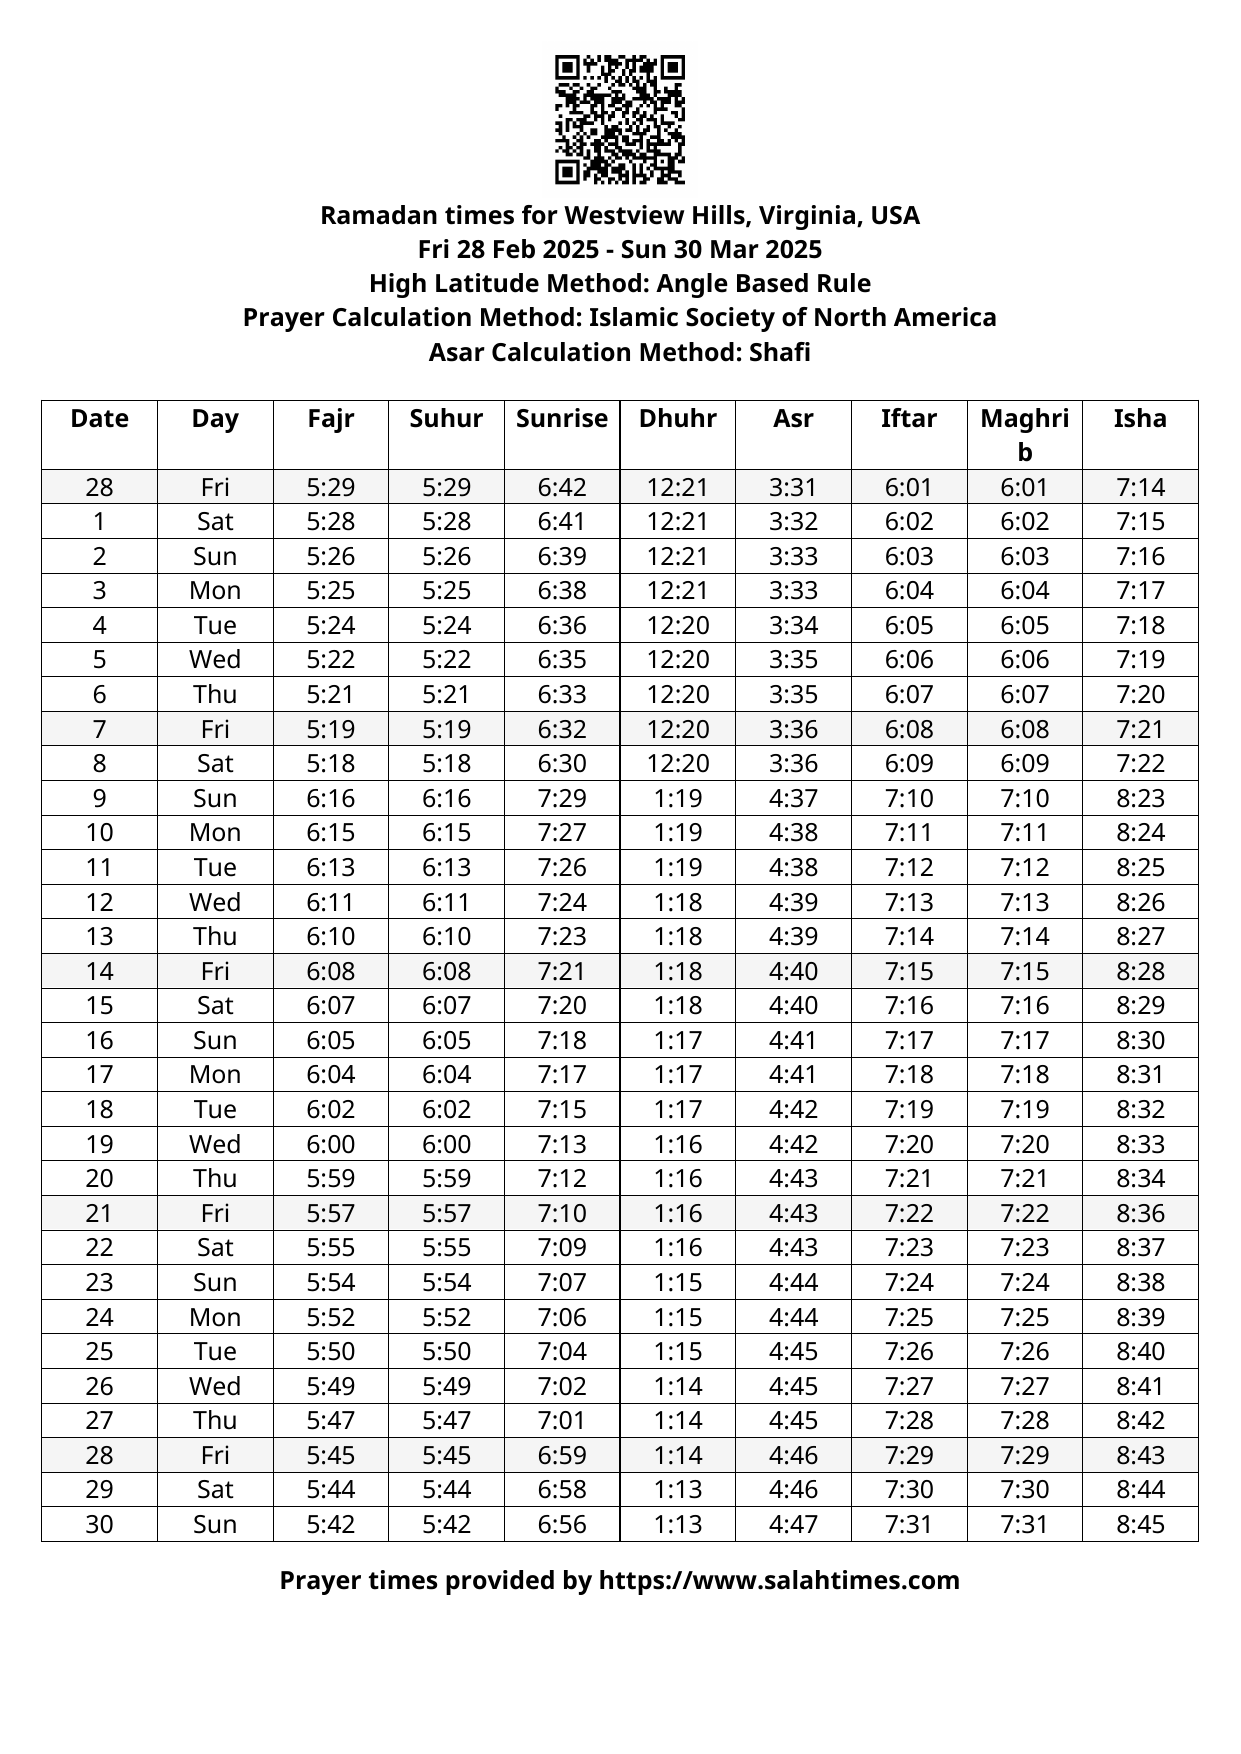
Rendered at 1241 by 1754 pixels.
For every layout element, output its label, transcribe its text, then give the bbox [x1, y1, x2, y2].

table_header Maghrib [968, 401, 1082, 469]
table_cell Sat [158, 989, 273, 1022]
table_cell 4:46 [736, 1438, 851, 1472]
table_cell 1:18 [621, 919, 735, 953]
table_cell 7:29 [505, 781, 619, 814]
table_cell 6:08 [274, 954, 388, 987]
table_cell Thu [158, 919, 273, 953]
table_cell 4:47 [736, 1507, 851, 1541]
table_cell 7:12 [968, 850, 1082, 884]
table_cell 1:16 [621, 1231, 735, 1264]
table_cell 1:15 [621, 1300, 735, 1333]
table_cell 6:32 [505, 712, 619, 745]
table_cell 6:06 [852, 643, 967, 676]
table_cell 4:38 [736, 850, 851, 884]
table_cell 6:15 [389, 816, 504, 849]
text High Latitude Method: Angle Based Rule [42, 266, 1198, 300]
table_cell 6:38 [505, 574, 619, 607]
table_cell 30 [42, 1507, 157, 1541]
table_cell 6:08 [968, 712, 1082, 745]
table_header Dhuhr [621, 401, 735, 469]
table_cell 4:38 [736, 816, 851, 849]
table_cell 1:17 [621, 1058, 735, 1091]
table_cell 7:27 [968, 1369, 1082, 1402]
table_cell 3:32 [736, 504, 851, 538]
table_cell 5:57 [274, 1196, 388, 1229]
table_cell 8:29 [1083, 989, 1198, 1022]
table_cell 8:34 [1083, 1161, 1198, 1195]
table_cell 5:42 [274, 1507, 388, 1541]
table_cell 6:39 [505, 539, 619, 572]
table_cell 6:41 [505, 504, 619, 538]
table_cell 4:46 [736, 1473, 851, 1506]
table_cell 1:18 [621, 885, 735, 918]
table_cell 7:27 [852, 1369, 967, 1402]
table_cell 18 [42, 1092, 157, 1126]
table_cell 7:02 [505, 1369, 619, 1402]
table_cell 8:38 [1083, 1265, 1198, 1299]
table_cell 6:08 [389, 954, 504, 987]
table_cell Sat [158, 1473, 273, 1506]
table_cell 7:16 [852, 989, 967, 1022]
table_cell 7:10 [505, 1196, 619, 1229]
table_cell 7:30 [852, 1473, 967, 1506]
table_cell Tue [158, 1334, 273, 1368]
table_cell 1:19 [621, 781, 735, 814]
table_cell 23 [42, 1265, 157, 1299]
table_cell 6:03 [852, 539, 967, 572]
table_cell 13 [42, 919, 157, 953]
table_cell Fri [158, 1438, 273, 1472]
table_cell 17 [42, 1058, 157, 1091]
table_cell Tue [158, 608, 273, 642]
table_cell 1:17 [621, 1092, 735, 1126]
table_cell 4:40 [736, 954, 851, 987]
table_header Isha [1083, 401, 1198, 469]
table_cell 4:40 [736, 989, 851, 1022]
table_cell 7:11 [852, 816, 967, 849]
table_cell 25 [42, 1334, 157, 1368]
table_cell 5:28 [274, 504, 388, 538]
table_cell 6:04 [968, 574, 1082, 607]
table_cell 4:39 [736, 885, 851, 918]
table_cell Fri [158, 954, 273, 987]
table_cell 5:59 [274, 1161, 388, 1195]
table_cell 3:36 [736, 746, 851, 780]
table_cell 1:13 [621, 1473, 735, 1506]
table_cell 6:13 [389, 850, 504, 884]
table_cell Fri [158, 1196, 273, 1229]
table_cell Mon [158, 816, 273, 849]
table_cell 6 [42, 677, 157, 711]
table_cell 6:11 [389, 885, 504, 918]
table_cell 12:20 [621, 608, 735, 642]
table_cell 26 [42, 1369, 157, 1402]
table_cell 1:19 [621, 816, 735, 849]
table_cell 8 [42, 746, 157, 780]
table_cell 12 [42, 885, 157, 918]
table_cell 4:45 [736, 1369, 851, 1402]
table_cell 9 [42, 781, 157, 814]
table_cell 7:13 [968, 885, 1082, 918]
picture [542, 41, 699, 198]
table_cell 7:06 [505, 1300, 619, 1333]
table_cell 7:26 [505, 850, 619, 884]
table_cell Wed [158, 885, 273, 918]
table_cell 7:19 [968, 1092, 1082, 1126]
table_cell 1:15 [621, 1265, 735, 1299]
table_cell 6:05 [968, 608, 1082, 642]
table_cell 5:26 [389, 539, 504, 572]
table_cell 22 [42, 1231, 157, 1264]
table_header Date [42, 401, 157, 469]
table_cell 8:45 [1083, 1507, 1198, 1541]
table_cell 5:59 [389, 1161, 504, 1195]
table_cell 4:41 [736, 1058, 851, 1091]
table_cell 28 [42, 1438, 157, 1472]
table_cell 3:36 [736, 712, 851, 745]
table_cell 5 [42, 643, 157, 676]
table_cell Mon [158, 1300, 273, 1333]
table_cell 5:50 [389, 1334, 504, 1368]
table_cell Wed [158, 1369, 273, 1402]
table_cell Fri [158, 712, 273, 745]
table_cell 5:54 [274, 1265, 388, 1299]
table_cell 5:47 [389, 1404, 504, 1437]
table_cell 6:03 [968, 539, 1082, 572]
table_cell 4:44 [736, 1300, 851, 1333]
table_cell 7:22 [1083, 746, 1198, 780]
table_cell 1 [42, 504, 157, 538]
table_cell 7 [42, 712, 157, 745]
table_cell 5:25 [389, 574, 504, 607]
text Prayer Calculation Method: Islamic Society of North America [42, 300, 1198, 334]
table_cell Mon [158, 1058, 273, 1091]
table_cell 7:13 [852, 885, 967, 918]
text Fri 28 Feb 2025 - Sun 30 Mar 2025 [42, 232, 1198, 266]
table_cell 4:41 [736, 1023, 851, 1057]
table_cell 8:44 [1083, 1473, 1198, 1506]
table_cell 7:18 [852, 1058, 967, 1091]
table_cell 12:20 [621, 643, 735, 676]
table_cell 6:05 [389, 1023, 504, 1057]
table_cell 5:24 [389, 608, 504, 642]
table_cell 1:18 [621, 954, 735, 987]
table_cell 6:04 [389, 1058, 504, 1091]
table_cell 3:31 [736, 470, 851, 503]
table_cell 7:16 [1083, 539, 1198, 572]
table_cell 5:26 [274, 539, 388, 572]
table_cell Fri [158, 470, 273, 503]
table_cell 7:12 [852, 850, 967, 884]
table_cell 8:33 [1083, 1127, 1198, 1160]
table_cell 28 [42, 470, 157, 503]
table_cell Tue [158, 850, 273, 884]
table_cell 7:21 [852, 1161, 967, 1195]
table_cell 7:21 [1083, 712, 1198, 745]
table_cell 7:14 [852, 919, 967, 953]
table_header Iftar [852, 401, 967, 469]
table_cell 15 [42, 989, 157, 1022]
table_cell 7:25 [968, 1300, 1082, 1333]
table_cell 1:16 [621, 1161, 735, 1195]
table_cell 29 [42, 1473, 157, 1506]
table_cell Sun [158, 539, 273, 572]
table_cell 4:43 [736, 1161, 851, 1195]
table_cell 1:17 [621, 1023, 735, 1057]
table_cell 6:35 [505, 643, 619, 676]
table_cell 12:21 [621, 470, 735, 503]
table_cell 7:15 [1083, 504, 1198, 538]
table_cell 7:29 [852, 1438, 967, 1472]
table_cell 12:21 [621, 504, 735, 538]
table_cell 27 [42, 1404, 157, 1437]
table_cell 8:36 [1083, 1196, 1198, 1229]
table_cell 7:11 [968, 816, 1082, 849]
table_cell 6:02 [852, 504, 967, 538]
table_cell 6:10 [389, 919, 504, 953]
table_cell Thu [158, 677, 273, 711]
table_cell 7:20 [505, 989, 619, 1022]
table_cell 5:42 [389, 1507, 504, 1541]
table_cell 19 [42, 1127, 157, 1160]
table_cell 3:35 [736, 677, 851, 711]
table_cell 6:16 [389, 781, 504, 814]
table_cell Sat [158, 504, 273, 538]
table_cell 7:12 [505, 1161, 619, 1195]
table_cell 4:44 [736, 1265, 851, 1299]
table_cell 7:25 [852, 1300, 967, 1333]
table_cell 7:20 [852, 1127, 967, 1160]
table_cell 6:42 [505, 470, 619, 503]
table_cell 5:18 [274, 746, 388, 780]
table_cell 6:11 [274, 885, 388, 918]
text Prayer times provided by https://www.salahtimes.com [42, 1563, 1198, 1597]
table_cell 5:50 [274, 1334, 388, 1368]
table_cell 7:26 [852, 1334, 967, 1368]
table_cell 6:07 [968, 677, 1082, 711]
table_cell 4:39 [736, 919, 851, 953]
table_cell 8:26 [1083, 885, 1198, 918]
text Asar Calculation Method: Shafi [42, 334, 1198, 368]
table_cell 2 [42, 539, 157, 572]
table_cell 5:44 [389, 1473, 504, 1506]
table_cell 4:42 [736, 1127, 851, 1160]
table_cell 5:45 [274, 1438, 388, 1472]
table_cell Mon [158, 574, 273, 607]
table_cell 5:44 [274, 1473, 388, 1506]
table_cell 5:18 [389, 746, 504, 780]
table_cell 8:25 [1083, 850, 1198, 884]
table_cell 5:52 [389, 1300, 504, 1333]
table_cell 5:19 [274, 712, 388, 745]
table_cell 8:37 [1083, 1231, 1198, 1264]
table_header Suhur [389, 401, 504, 469]
table_cell 8:40 [1083, 1334, 1198, 1368]
table_cell 6:00 [274, 1127, 388, 1160]
table_cell Sun [158, 781, 273, 814]
table_cell 8:23 [1083, 781, 1198, 814]
table_cell 7:18 [968, 1058, 1082, 1091]
table_cell 5:25 [274, 574, 388, 607]
table_cell 1:14 [621, 1438, 735, 1472]
text Ramadan times for Westview Hills, Virginia, USA [42, 198, 1198, 232]
table_cell 24 [42, 1300, 157, 1333]
table_cell 7:17 [852, 1023, 967, 1057]
table_cell 8:41 [1083, 1369, 1198, 1402]
table_cell 1:18 [621, 989, 735, 1022]
table_cell Thu [158, 1404, 273, 1437]
table_cell 4:45 [736, 1404, 851, 1437]
table_cell 6:05 [274, 1023, 388, 1057]
table_cell 7:10 [968, 781, 1082, 814]
table_cell Tue [158, 1092, 273, 1126]
table_cell 20 [42, 1161, 157, 1195]
table_cell 5:52 [274, 1300, 388, 1333]
table_cell Thu [158, 1161, 273, 1195]
table_cell 4:43 [736, 1231, 851, 1264]
table_cell 8:24 [1083, 816, 1198, 849]
table_cell 3 [42, 574, 157, 607]
table_cell 7:28 [968, 1404, 1082, 1437]
table_cell 12:20 [621, 746, 735, 780]
table_cell 6:02 [968, 504, 1082, 538]
table_cell 4:43 [736, 1196, 851, 1229]
table_cell 8:43 [1083, 1438, 1198, 1472]
table_cell 8:32 [1083, 1092, 1198, 1126]
table_cell 12:20 [621, 712, 735, 745]
table_cell 8:31 [1083, 1058, 1198, 1091]
table_cell 7:24 [968, 1265, 1082, 1299]
table_cell 5:28 [389, 504, 504, 538]
table_cell Sat [158, 1231, 273, 1264]
table_cell 7:22 [852, 1196, 967, 1229]
table_cell 7:13 [505, 1127, 619, 1160]
table_cell 5:22 [389, 643, 504, 676]
table_header Asr [736, 401, 851, 469]
table_header Day [158, 401, 273, 469]
table_cell 6:00 [389, 1127, 504, 1160]
table_cell 8:28 [1083, 954, 1198, 987]
table_cell 8:39 [1083, 1300, 1198, 1333]
table_cell 3:35 [736, 643, 851, 676]
table_cell 5:55 [274, 1231, 388, 1264]
table_cell 6:16 [274, 781, 388, 814]
table_cell 7:17 [1083, 574, 1198, 607]
table_cell 6:13 [274, 850, 388, 884]
table_cell 1:13 [621, 1507, 735, 1541]
table_cell 5:21 [389, 677, 504, 711]
table_cell 4:42 [736, 1092, 851, 1126]
table_cell Sun [158, 1265, 273, 1299]
table_cell 7:22 [968, 1196, 1082, 1229]
table_cell Sun [158, 1023, 273, 1057]
table_cell 5:54 [389, 1265, 504, 1299]
table_cell 7:23 [968, 1231, 1082, 1264]
table_cell 1:19 [621, 850, 735, 884]
table_cell 1:16 [621, 1196, 735, 1229]
table_cell 8:27 [1083, 919, 1198, 953]
table_cell 4:45 [736, 1334, 851, 1368]
table_cell 7:14 [1083, 470, 1198, 503]
table_cell Wed [158, 1127, 273, 1160]
table_cell Sat [158, 746, 273, 780]
table_cell 7:16 [968, 989, 1082, 1022]
table_header Sunrise [505, 401, 619, 469]
table_cell 16 [42, 1023, 157, 1057]
table_cell 7:29 [968, 1438, 1082, 1472]
table_cell 7:07 [505, 1265, 619, 1299]
table_cell 14 [42, 954, 157, 987]
table_cell 5:47 [274, 1404, 388, 1437]
table_cell 7:23 [852, 1231, 967, 1264]
table_cell 6:02 [389, 1092, 504, 1126]
table_cell 6:10 [274, 919, 388, 953]
table_cell 7:31 [852, 1507, 967, 1541]
table_cell 5:29 [389, 470, 504, 503]
table_cell 7:26 [968, 1334, 1082, 1368]
table_cell 7:04 [505, 1334, 619, 1368]
table_cell 7:24 [852, 1265, 967, 1299]
table_cell 7:15 [968, 954, 1082, 987]
table_cell 5:24 [274, 608, 388, 642]
table_cell 7:09 [505, 1231, 619, 1264]
table_cell 7:19 [852, 1092, 967, 1126]
table_cell 6:36 [505, 608, 619, 642]
table_cell 7:10 [852, 781, 967, 814]
table_cell 6:04 [852, 574, 967, 607]
table_cell 5:55 [389, 1231, 504, 1264]
table_cell 12:20 [621, 677, 735, 711]
table_cell 5:21 [274, 677, 388, 711]
table_cell 6:09 [968, 746, 1082, 780]
table_cell 6:33 [505, 677, 619, 711]
table_cell 7:28 [852, 1404, 967, 1437]
table_cell 12:21 [621, 539, 735, 572]
table_cell 7:14 [968, 919, 1082, 953]
table_cell 4 [42, 608, 157, 642]
table_cell 7:01 [505, 1404, 619, 1437]
table_cell 1:15 [621, 1334, 735, 1368]
table_cell 6:07 [852, 677, 967, 711]
table_cell 7:31 [968, 1507, 1082, 1541]
table_cell 6:30 [505, 746, 619, 780]
table_cell 7:21 [968, 1161, 1082, 1195]
table_cell 7:21 [505, 954, 619, 987]
table_cell 12:21 [621, 574, 735, 607]
table_cell 7:27 [505, 816, 619, 849]
table_cell 5:22 [274, 643, 388, 676]
table_cell 6:07 [389, 989, 504, 1022]
table_cell 11 [42, 850, 157, 884]
table_cell 6:04 [274, 1058, 388, 1091]
table_cell 7:19 [1083, 643, 1198, 676]
table_cell 7:20 [968, 1127, 1082, 1160]
table_cell 3:33 [736, 539, 851, 572]
table_cell 1:14 [621, 1404, 735, 1437]
table_cell 6:15 [274, 816, 388, 849]
table_cell 10 [42, 816, 157, 849]
table_cell 8:30 [1083, 1023, 1198, 1057]
table_cell 7:23 [505, 919, 619, 953]
table_cell 6:56 [505, 1507, 619, 1541]
table_cell Sun [158, 1507, 273, 1541]
table_cell 7:17 [505, 1058, 619, 1091]
table_cell 8:42 [1083, 1404, 1198, 1437]
table_cell 5:45 [389, 1438, 504, 1472]
table_cell 7:24 [505, 885, 619, 918]
table_cell 6:01 [968, 470, 1082, 503]
table_cell 1:16 [621, 1127, 735, 1160]
table_cell 7:15 [852, 954, 967, 987]
table_cell 7:30 [968, 1473, 1082, 1506]
table_cell 7:18 [1083, 608, 1198, 642]
table_cell 6:08 [852, 712, 967, 745]
table_cell 7:20 [1083, 677, 1198, 711]
table_cell 5:57 [389, 1196, 504, 1229]
table_cell 7:15 [505, 1092, 619, 1126]
table_cell 5:29 [274, 470, 388, 503]
table_cell 21 [42, 1196, 157, 1229]
table_cell 7:18 [505, 1023, 619, 1057]
table_cell 4:37 [736, 781, 851, 814]
table_cell Wed [158, 643, 273, 676]
table_cell 7:17 [968, 1023, 1082, 1057]
table_cell 6:59 [505, 1438, 619, 1472]
table_cell 5:49 [389, 1369, 504, 1402]
table_cell 6:02 [274, 1092, 388, 1126]
table_cell 5:49 [274, 1369, 388, 1402]
table_cell 3:34 [736, 608, 851, 642]
table_cell 6:58 [505, 1473, 619, 1506]
table_cell 6:05 [852, 608, 967, 642]
table_cell 5:19 [389, 712, 504, 745]
table_header Fajr [274, 401, 388, 469]
table_cell 6:01 [852, 470, 967, 503]
table_cell 6:09 [852, 746, 967, 780]
table_cell 1:14 [621, 1369, 735, 1402]
table_cell 6:07 [274, 989, 388, 1022]
table_cell 6:06 [968, 643, 1082, 676]
table_cell 3:33 [736, 574, 851, 607]
